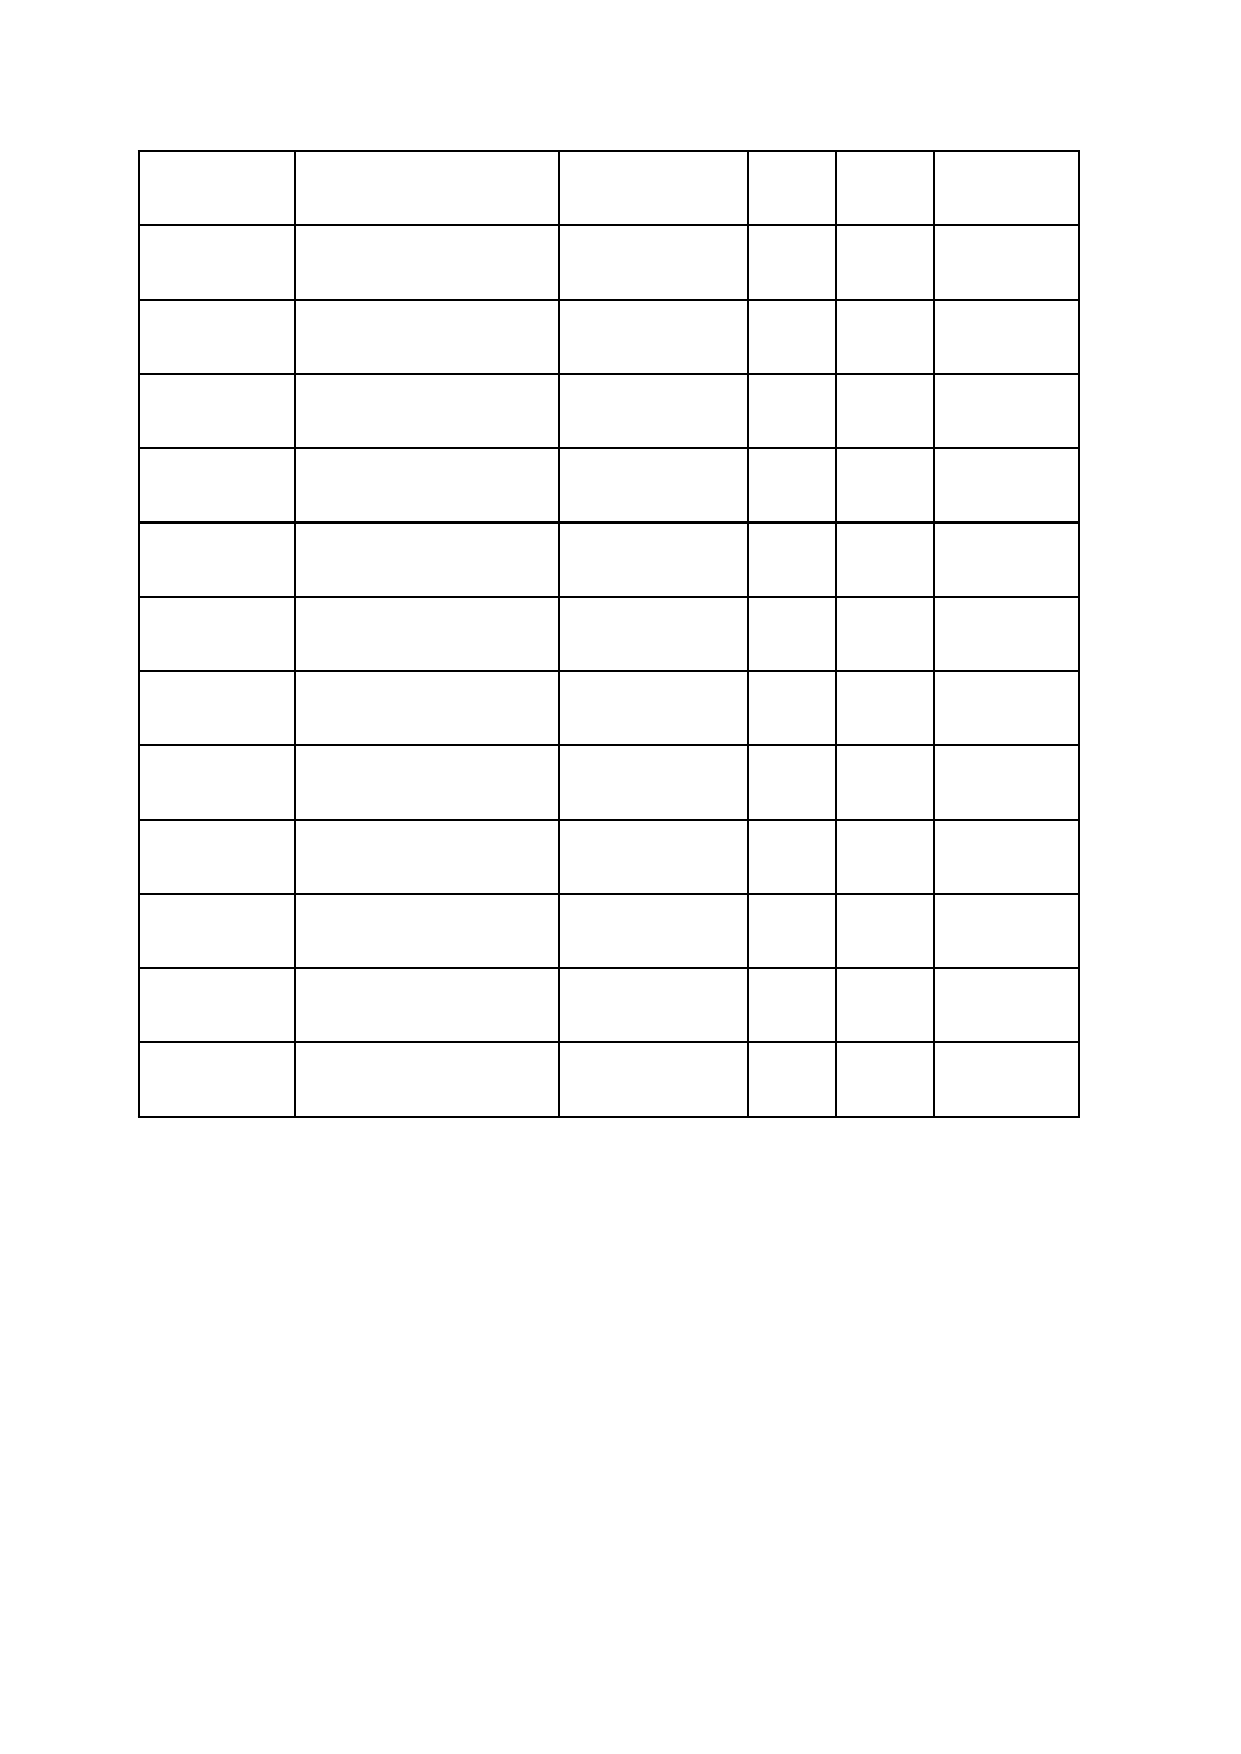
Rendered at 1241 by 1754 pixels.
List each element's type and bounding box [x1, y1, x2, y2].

table_cell [837, 449, 933, 521]
table_cell [140, 301, 294, 373]
table_cell [935, 449, 1078, 521]
table_cell [296, 449, 558, 521]
table_cell [296, 672, 558, 744]
table_cell [837, 152, 933, 224]
table_cell [140, 1043, 294, 1116]
table_cell [749, 598, 835, 670]
table_cell [560, 449, 747, 521]
table_cell [560, 226, 747, 298]
table_cell [560, 672, 747, 744]
table_cell [296, 598, 558, 670]
table_cell [837, 1043, 933, 1116]
table_cell [935, 152, 1078, 224]
table_cell [560, 524, 747, 596]
table_cell [560, 598, 747, 670]
table_cell [560, 969, 747, 1041]
table_cell [140, 524, 294, 596]
table_cell [140, 969, 294, 1041]
table_cell [296, 226, 558, 298]
table_cell [935, 598, 1078, 670]
table_cell [749, 375, 835, 447]
table_cell [140, 449, 294, 521]
table_cell [560, 301, 747, 373]
table_cell [560, 821, 747, 893]
table_cell [935, 969, 1078, 1041]
table_cell [560, 152, 747, 224]
table_cell [837, 821, 933, 893]
table_cell [749, 1043, 835, 1116]
table_cell [935, 226, 1078, 298]
table_cell [140, 746, 294, 818]
table_cell [837, 524, 933, 596]
table_cell [140, 226, 294, 298]
table_cell [749, 449, 835, 521]
table_cell [560, 375, 747, 447]
table_cell [837, 895, 933, 967]
table_cell [935, 301, 1078, 373]
table_cell [837, 375, 933, 447]
table_cell [296, 524, 558, 596]
table_cell [935, 672, 1078, 744]
table_cell [296, 895, 558, 967]
table_cell [935, 524, 1078, 596]
table_cell [935, 375, 1078, 447]
table_cell [749, 226, 835, 298]
table_cell [296, 375, 558, 447]
table_cell [296, 746, 558, 818]
table_cell [749, 524, 835, 596]
table_cell [140, 672, 294, 744]
table_cell [560, 1043, 747, 1116]
table_cell [560, 746, 747, 818]
table_cell [749, 746, 835, 818]
table_cell [837, 969, 933, 1041]
table_cell [935, 1043, 1078, 1116]
table_cell [296, 1043, 558, 1116]
table_cell [560, 895, 747, 967]
table_cell [749, 301, 835, 373]
table_cell [140, 895, 294, 967]
table_cell [140, 821, 294, 893]
table_cell [140, 375, 294, 447]
table_cell [935, 895, 1078, 967]
table_cell [935, 746, 1078, 818]
table_cell [296, 821, 558, 893]
table_cell [837, 226, 933, 298]
table_cell [749, 969, 835, 1041]
table_cell [749, 152, 835, 224]
table_cell [935, 821, 1078, 893]
table_cell [837, 301, 933, 373]
table_cell [749, 821, 835, 893]
table_cell [837, 598, 933, 670]
table_cell [296, 969, 558, 1041]
table_cell [296, 152, 558, 224]
table_cell [749, 895, 835, 967]
table_cell [837, 672, 933, 744]
table_cell [296, 301, 558, 373]
table_cell [837, 746, 933, 818]
table_cell [749, 672, 835, 744]
table_cell [140, 598, 294, 670]
table_cell [140, 152, 294, 224]
